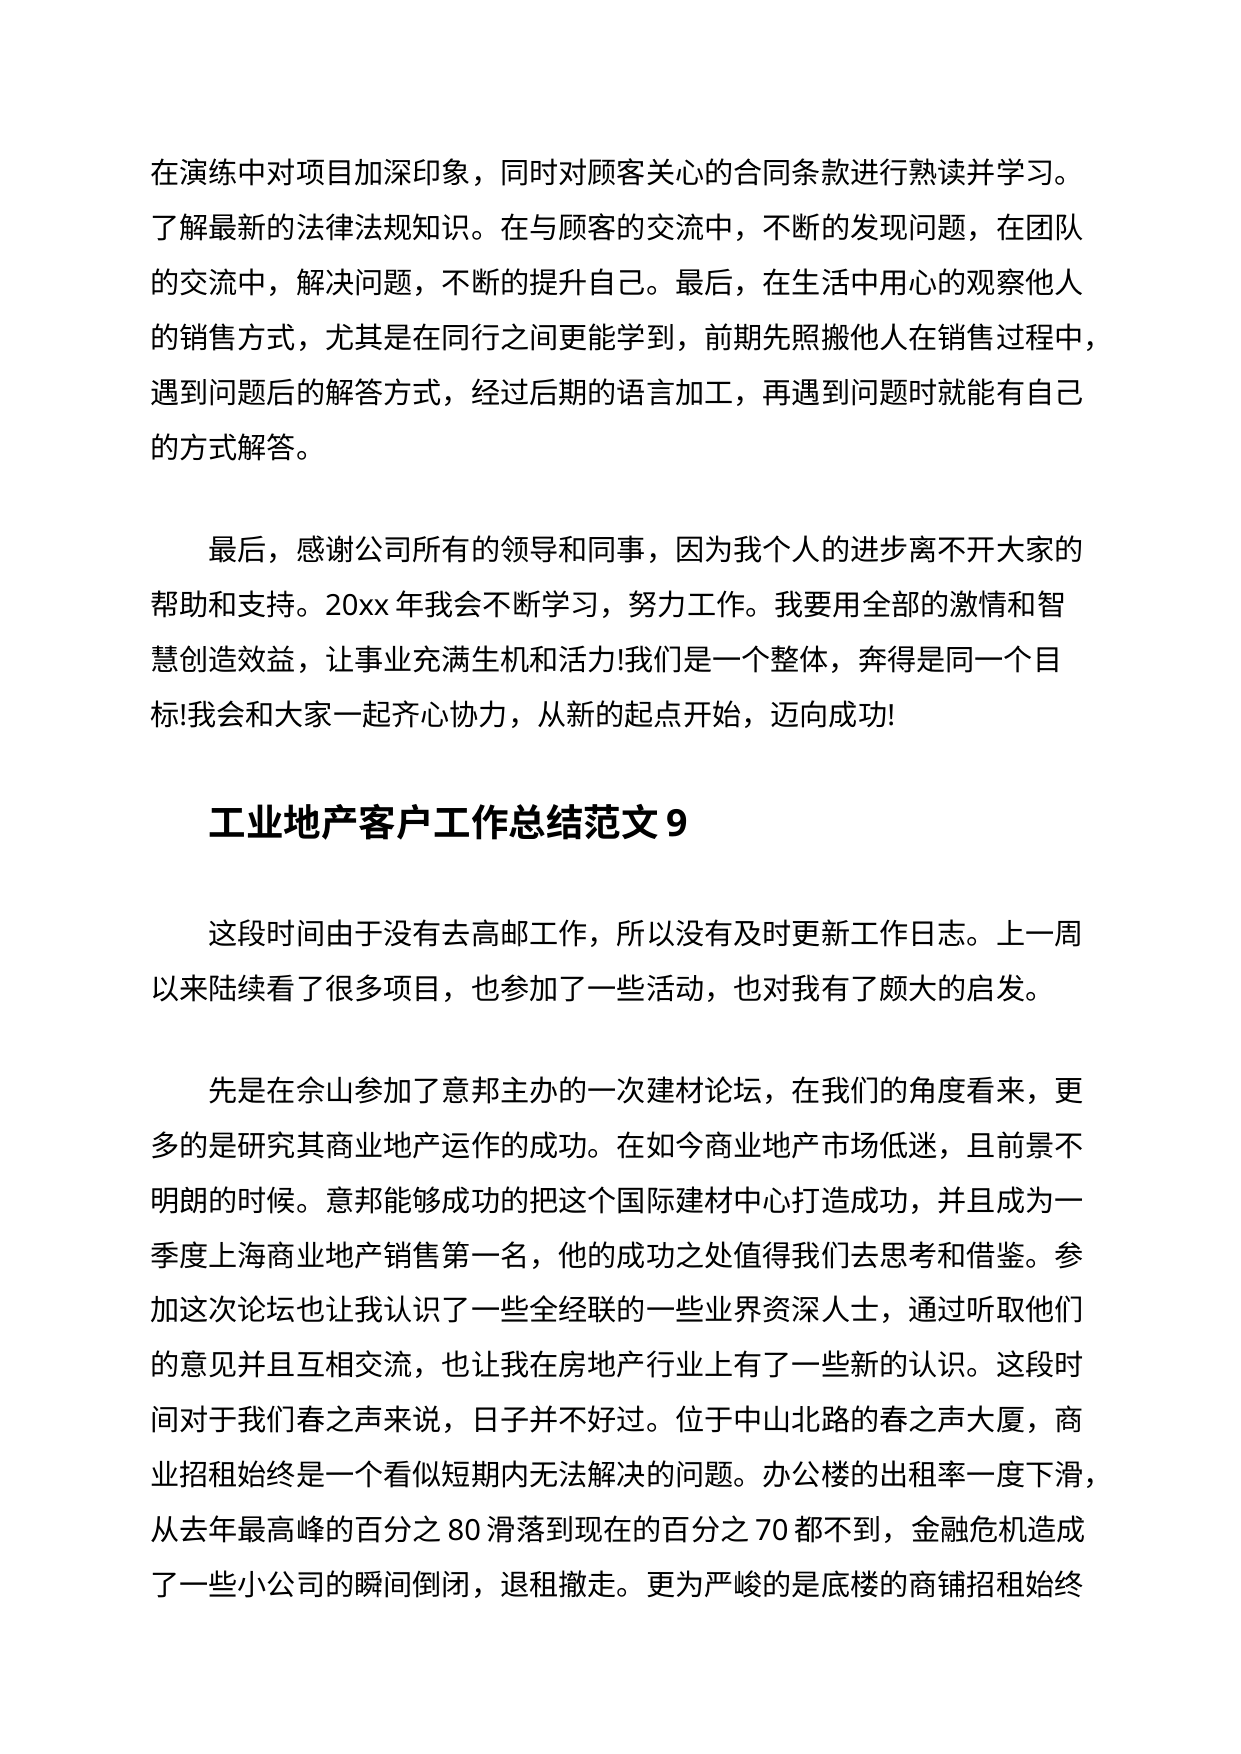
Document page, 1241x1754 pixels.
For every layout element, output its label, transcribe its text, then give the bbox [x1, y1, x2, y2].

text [150, 150, 1090, 467]
text 工业地产客户工作总结范文9 [150, 793, 1090, 848]
text 这段时间由于没有去高邮工作，所以没有及时更新工作日志。上一周以来陆续看了很多项目，也参加了一些活动，也对我有了颇大的启发。 [150, 911, 1090, 1008]
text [150, 1067, 1090, 1604]
text 最后，感谢公司所有的领导和同事，因为我个人的进步离不开大家的帮助和支持。20xx年我会不断学习，努力工作。我要用全部的激情和智慧创造效益，让事业充满生机和活力!我们是一个整体，奔得是同一个目标!我会和大家一起齐心协力，从新的起点开始，迈向成功! [150, 526, 1090, 733]
